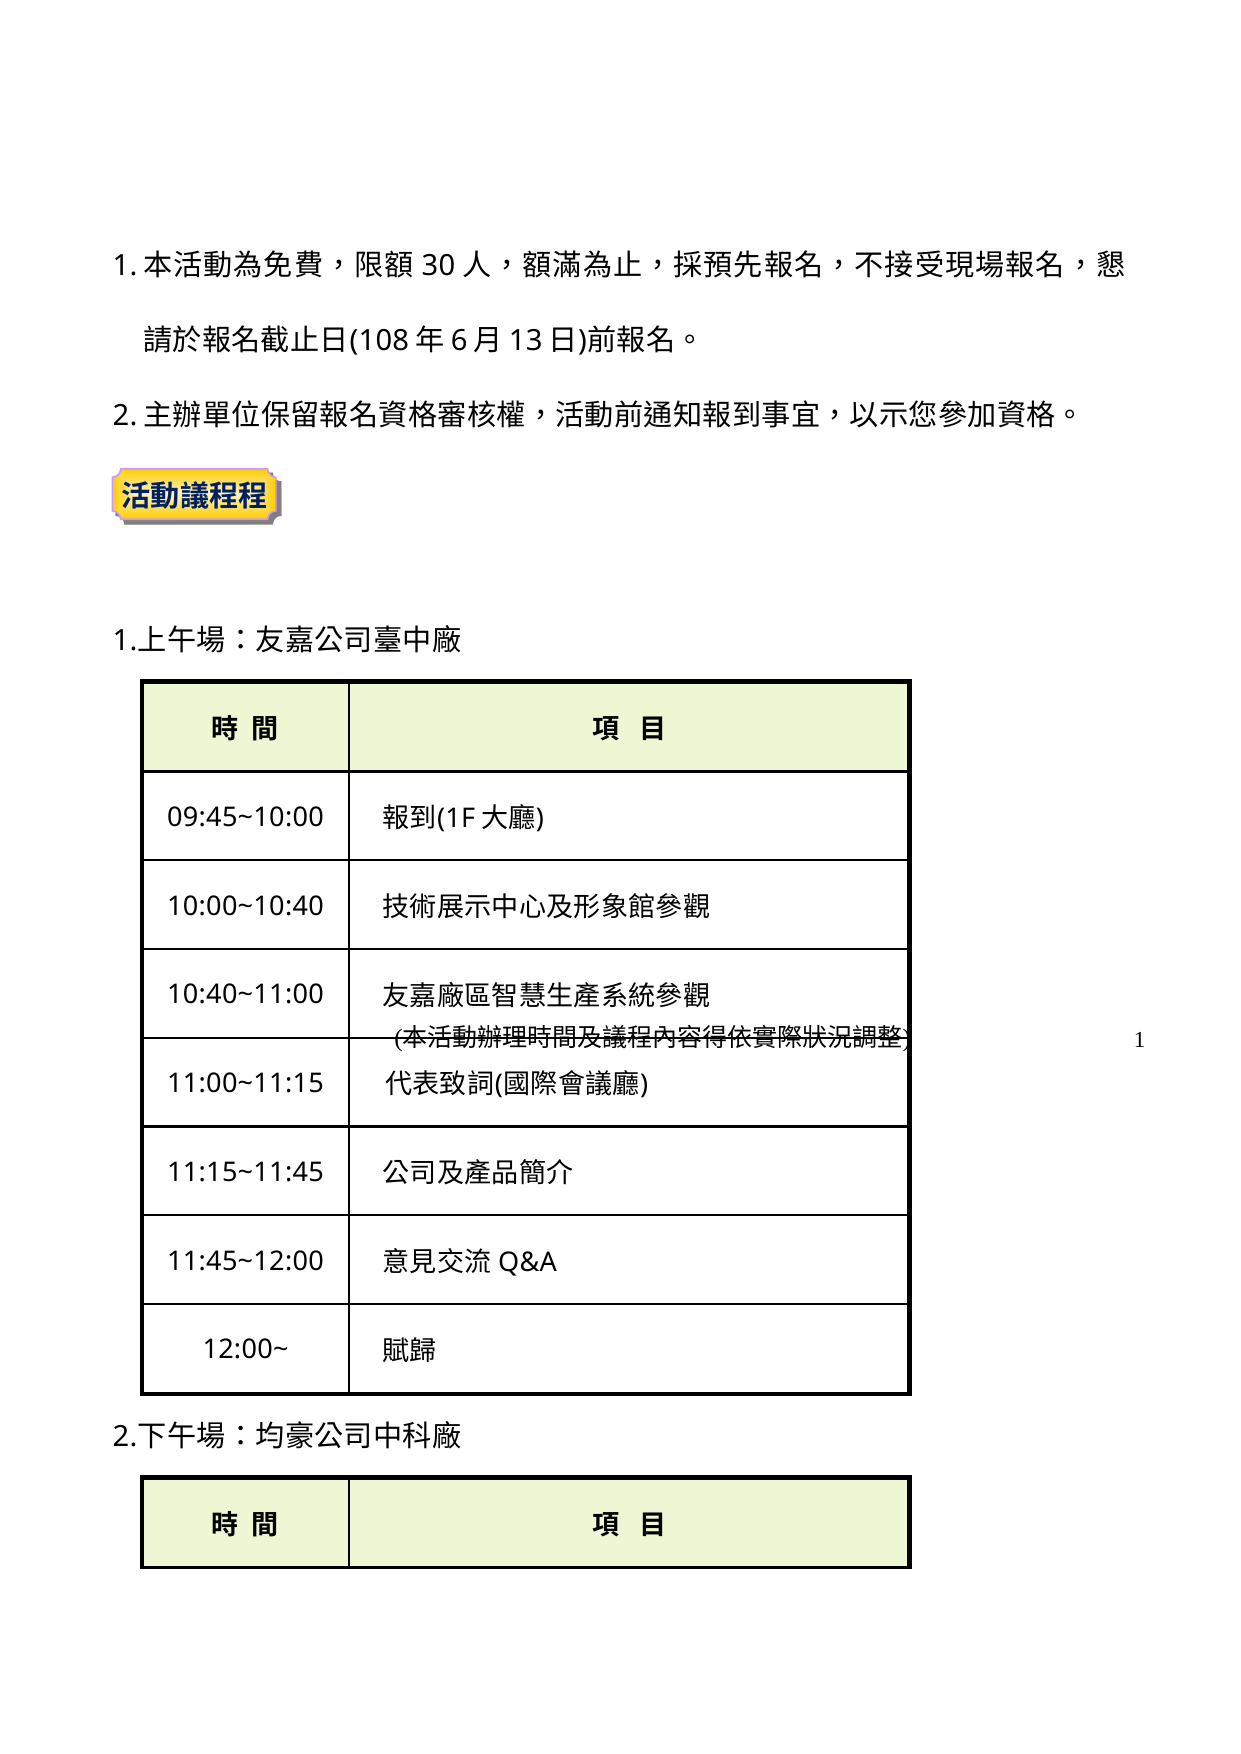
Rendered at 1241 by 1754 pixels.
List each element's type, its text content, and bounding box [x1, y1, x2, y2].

list 本活動為免費，限額30人，額滿為止，採預先報名，不接受現場報名，懇請於報名截止日(108年6月13日)前報名。 [112, 225, 1128, 375]
text 2.下午場：均豪公司中科廠 [112, 1396, 1128, 1471]
table_cell 11:15~11:45 [144, 1128, 348, 1214]
table_cell 代表致詞(國際會議廳) [350, 1039, 907, 1125]
table_cell 報到(1F大廳) [350, 773, 907, 859]
table_cell 公司及產品簡介 [350, 1128, 907, 1214]
table_cell 12:00~ [144, 1305, 348, 1392]
table_header 時 間 [144, 684, 348, 770]
list 主辦單位保留報名資格審核權，活動前通知報到事宜，以示您參加資格。 [112, 375, 1128, 450]
table_cell 09:45~10:00 [144, 773, 348, 859]
table_cell 技術展示中心及形象館參觀 [350, 861, 907, 948]
table_cell 10:00~10:40 [144, 861, 348, 948]
table_cell 賦歸 [350, 1305, 907, 1392]
table_cell 11:00~11:15 [144, 1039, 348, 1125]
table_header 項 目 [350, 1480, 907, 1566]
table_header 時 間 [144, 1480, 348, 1566]
table_cell 11:45~12:00 [144, 1216, 348, 1303]
table_cell 意見交流 Q&A [350, 1216, 907, 1303]
text 1.上午場：友嘉公司臺中廠 [112, 600, 1128, 675]
table_header 項 目 [350, 684, 907, 770]
table_cell 友嘉廠區智慧生產系統參觀 [350, 950, 907, 1037]
table_cell 10:40~11:00 [144, 950, 348, 1037]
